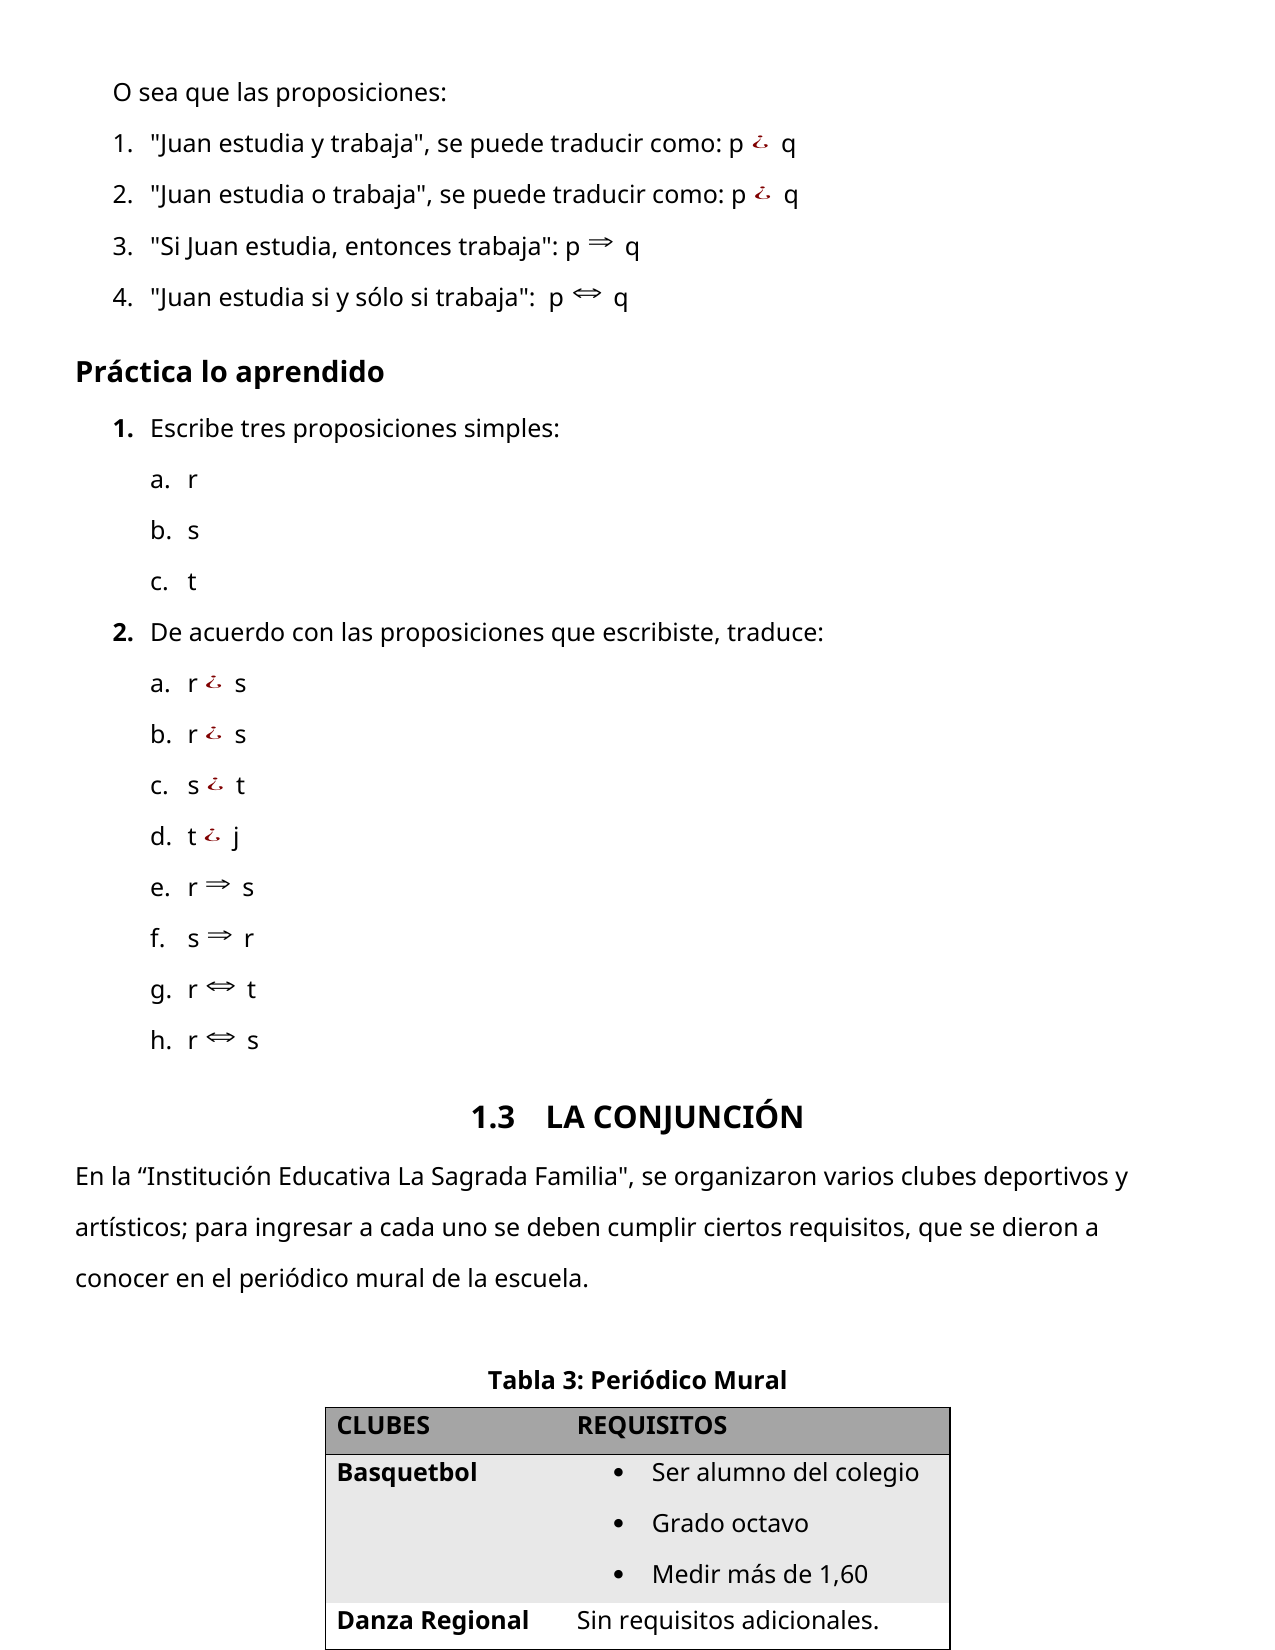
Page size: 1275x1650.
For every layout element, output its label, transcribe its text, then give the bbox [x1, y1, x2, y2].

list "Juan estudia si y sólo si trabaja": p q [112, 279, 1200, 313]
list r s [150, 717, 1200, 751]
table_cell Ser alumno del colegio Grado octavo Medir más de 1,60 [565, 1455, 949, 1603]
subtitle LA CONJUNCIÓN [75, 1095, 1200, 1137]
list De acuerdo con las proposiciones que escribiste, traduce: [112, 615, 1200, 649]
table_header REQUISITOS [565, 1408, 949, 1454]
list r t [150, 972, 1200, 1006]
list s [150, 513, 1200, 547]
text Tabla 3: Periódico Mural [75, 1363, 1200, 1397]
list r s [150, 666, 1200, 700]
table_cell Basquetbol [326, 1455, 565, 1603]
list Escribe tres proposiciones simples: [112, 411, 1200, 444]
list t j [150, 819, 1200, 853]
table_cell Danza Regional [326, 1603, 565, 1649]
text O sea que las proposiciones: [112, 75, 1200, 109]
subtitle Práctica lo aprendido [75, 351, 1200, 391]
list r s [150, 1023, 1200, 1057]
list r s [150, 870, 1200, 904]
table_cell Sin requisitos adicionales. [565, 1603, 949, 1649]
list r [150, 462, 1200, 496]
list "Si Juan estudia, entonces trabaja": p q [112, 228, 1200, 262]
list "Juan estudia o trabaja", se puede traducir como: p q [112, 177, 1200, 211]
list "Juan estudia y trabaja", se puede traducir como: p q [112, 126, 1200, 160]
table_header CLUBES [326, 1408, 565, 1454]
list s t [150, 768, 1200, 802]
text En la “Institución Educativa La Sagrada Familia", se organizaron varios clubes deportivos y artísticos; para ingresar a cada uno se deben cumplir ciertos requisitos, que se dieron a conocer en el periódico mural de la escuela. [75, 1159, 1200, 1295]
list s r [150, 921, 1200, 955]
list t [150, 564, 1200, 598]
